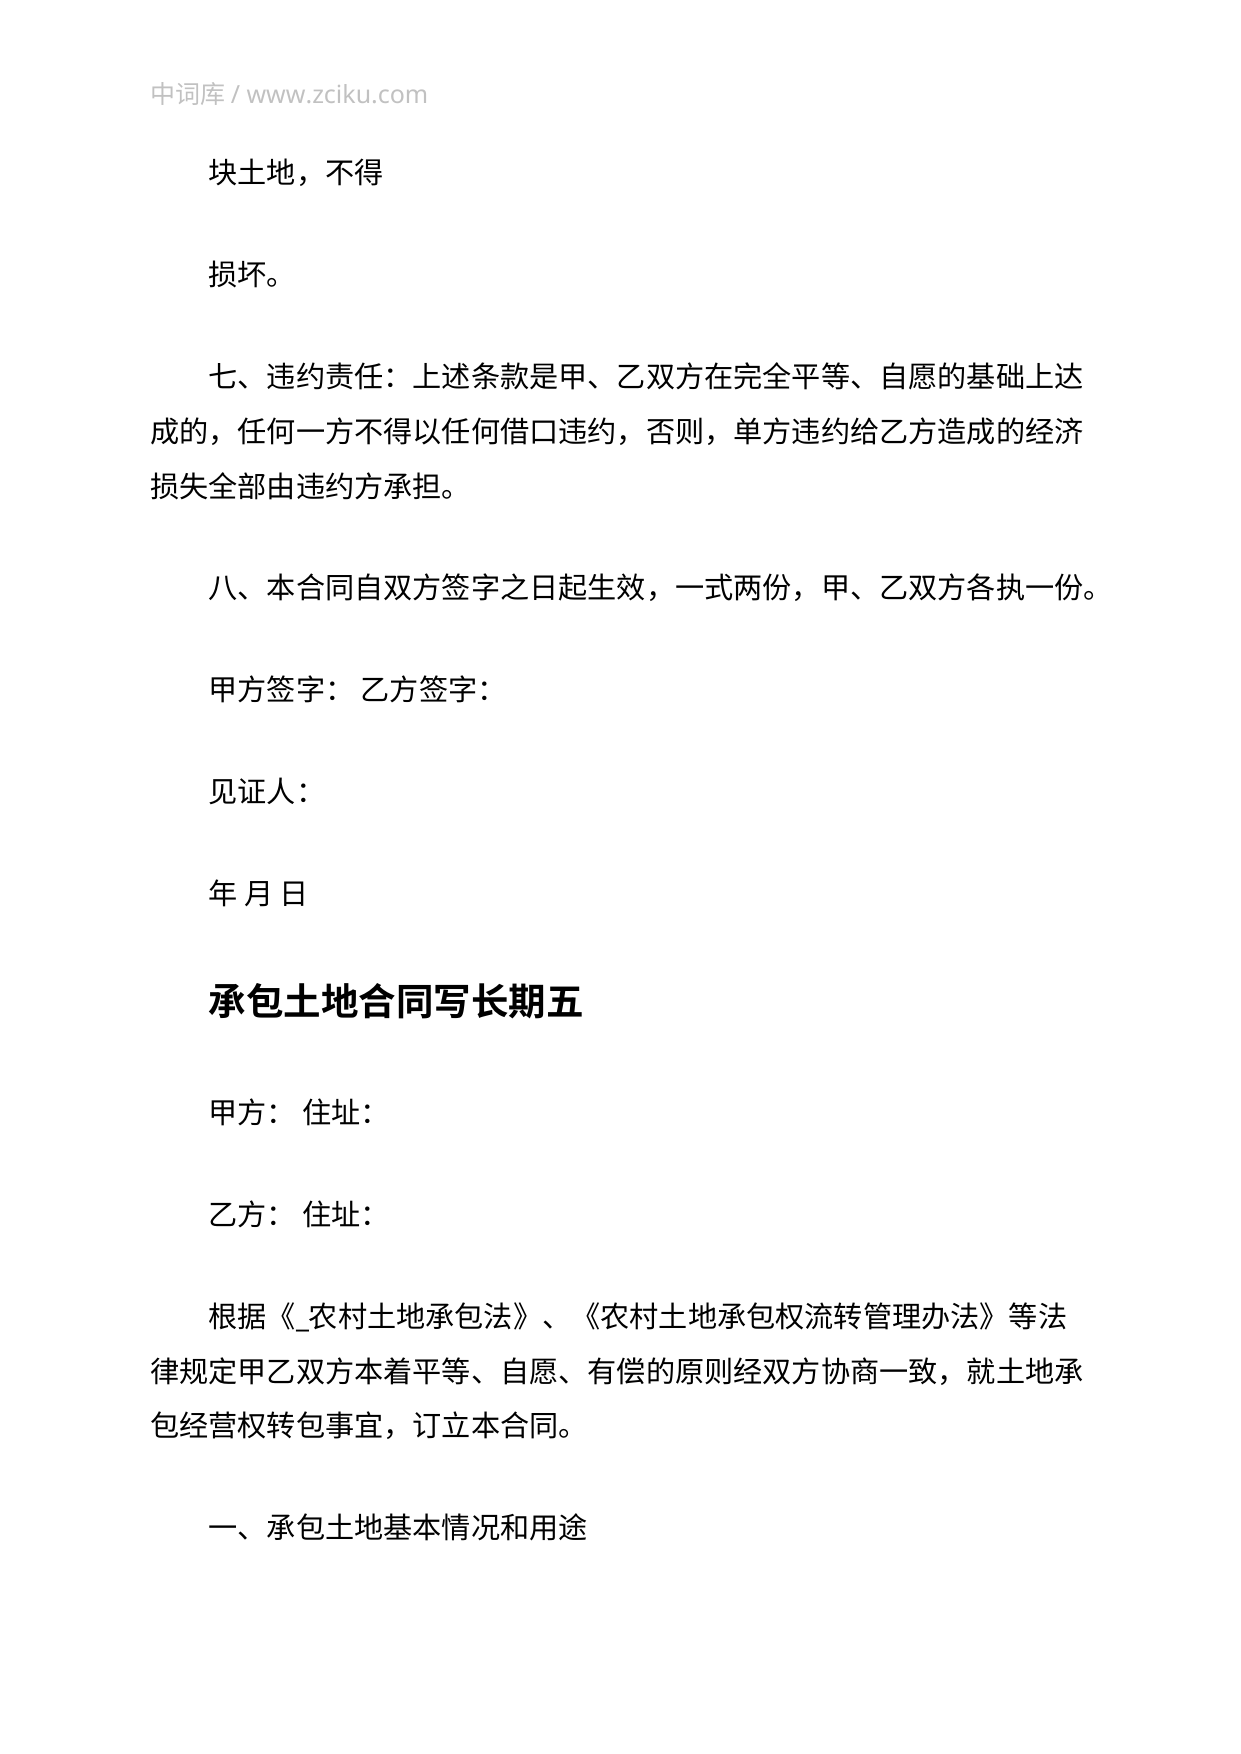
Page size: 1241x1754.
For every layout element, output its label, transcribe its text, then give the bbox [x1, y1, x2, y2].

text 损坏。 [150, 252, 1090, 294]
text 甲方签字： 乙方签字： [150, 667, 1090, 709]
text 根据《_农村土地承包法》、《农村土地承包权流转管理办法》等法律规定甲乙双方本着平等、自愿、有偿的原则经双方协商一致，就土地承包经营权转包事宜，订立本合同。 [150, 1293, 1090, 1445]
text 年 月 日 [150, 870, 1090, 913]
text 八、本合同自双方签字之日起生效，一式两份，甲、乙双方各执一份。 [150, 565, 1090, 607]
text 甲方： 住址： [150, 1089, 1090, 1132]
text 七、违约责任：上述条款是甲、乙双方在完全平等、自愿的基础上达成的，任何一方不得以任何借口违约，否则，单方违约给乙方造成的经济损失全部由违约方承担。 [150, 353, 1090, 506]
text 一、承包土地基本情况和用途 [150, 1505, 1090, 1547]
text 块土地，不得 [150, 150, 1090, 192]
text 见证人： [150, 769, 1090, 811]
text 承包土地合同写长期五 [150, 972, 1090, 1026]
text 乙方： 住址： [150, 1191, 1090, 1234]
